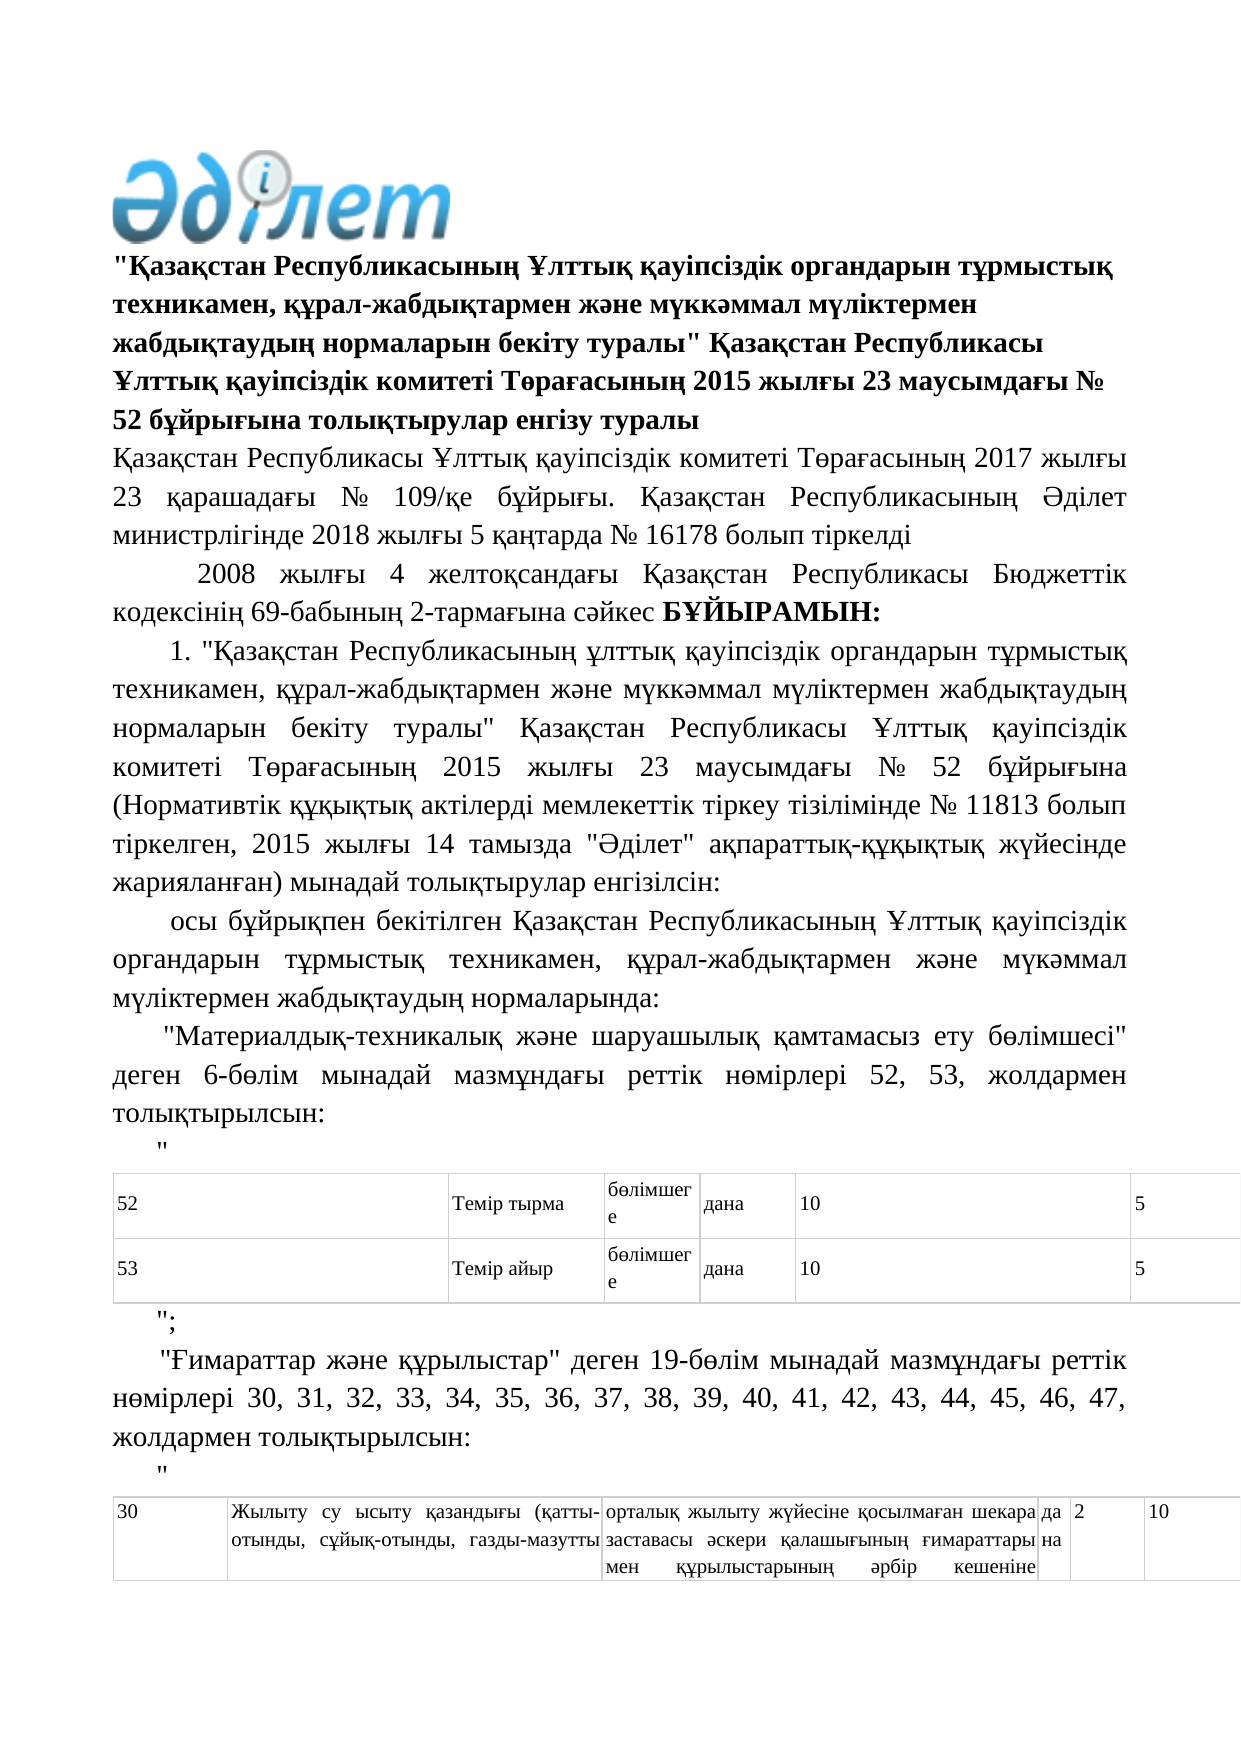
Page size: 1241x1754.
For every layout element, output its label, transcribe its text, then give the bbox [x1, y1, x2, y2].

table_header 10 [1145, 1498, 1240, 1580]
table_header дана [1039, 1498, 1070, 1580]
text "Қазақстан Республикасының Ұлттық қауіпсіздік органдарын тұрмыстық техникамен, құрал-жабдықтармен және мүккәммал мүліктермен жабдықтаудың нормаларын бекіту туралы" Қазақстан Республикасы Ұлттық қауіпсіздік комитеті Төрағасының 2015 жылғы 23 маусымдағы № 52 бұйрығына толықтырулар енгізу туралы [112, 248, 1128, 435]
table_header 30 [114, 1498, 227, 1580]
text "Материалдық-техникалық және шаруашылық қамтамасыз ету бөлімшесі" деген 6-бөлім мынадай мазмұндағы реттік нөмірлері 52, 53, жолдармен толықтырылсын: [112, 1018, 1128, 1129]
table_cell 5 [1131, 1239, 1240, 1302]
text "; [112, 1303, 1128, 1337]
table_header дана [701, 1174, 795, 1237]
table_cell 10 [796, 1239, 1130, 1302]
table_header 5 [1131, 1174, 1240, 1237]
text "Ғимараттар және құрылыстар" деген 19-бөлім мынадай мазмұндағы реттік нөмірлері 30, 31, 32, 33, 34, 35, 36, 37, 38, 39, 40, 41, 42, 43, 44, 45, 46, 47, жолдармен толықтырылсын: [112, 1342, 1128, 1453]
table_header 10 [796, 1174, 1130, 1237]
table_cell 53 [114, 1239, 448, 1302]
picture [112, 150, 451, 244]
text " [112, 1134, 1128, 1168]
text осы бұйрықпен бекітілген Қазақстан Республикасының Ұлттық қауіпсіздік органдарын тұрмыстық техникамен, құрал-жабдықтармен және мүкәммал мүліктермен жабдықтаудың нормаларында: [112, 903, 1128, 1013]
table_header 52 [114, 1174, 448, 1237]
table_header бөлімшеге [605, 1174, 699, 1237]
text 2008 жылғы 4 желтоқсандағы Қазақстан Республикасы Бюджеттік кодексінің 69-бабының 2-тармағына сәйкес БҰЙЫРАМЫН: [112, 556, 1128, 628]
table_cell бөлімшеге [605, 1239, 699, 1302]
text Қазақстан Республикасы Ұлттық қауіпсіздік комитеті Төрағасының 2017 жылғы 23 қарашадағы № 109/қе бұйрығы. Қазақстан Республикасының Әділет министрлігінде 2018 жылғы 5 қаңтарда № 16178 болып тіркелді [112, 440, 1128, 551]
table_cell Темір айыр [449, 1239, 604, 1302]
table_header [603, 1498, 1037, 1580]
text " [112, 1458, 1128, 1491]
table_header 2 [1071, 1498, 1144, 1580]
table_header Темір тырма [449, 1174, 604, 1237]
table_cell дана [701, 1239, 795, 1302]
text 1. "Қазақстан Республикасының ұлттық қауіпсіздік органдарын тұрмыстық техникамен, құрал-жабдықтармен және мүккәммал мүліктермен жабдықтаудың нормаларын бекіту туралы" Қазақстан Республикасы Ұлттық қауіпсіздік комитеті Төрағасының 2015 жылғы 23 маусымдағы № 52 бұйрығына (Нормативтік құқықтық актілерді мемлекеттік тіркеу тізілімінде № 11813 болып тіркелген, 2015 жылғы 14 тамызда "Әділет" ақпараттық-құқықтық жүйесінде жарияланған) мынадай толықтырулар енгізілсін: [112, 633, 1128, 898]
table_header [228, 1498, 601, 1580]
